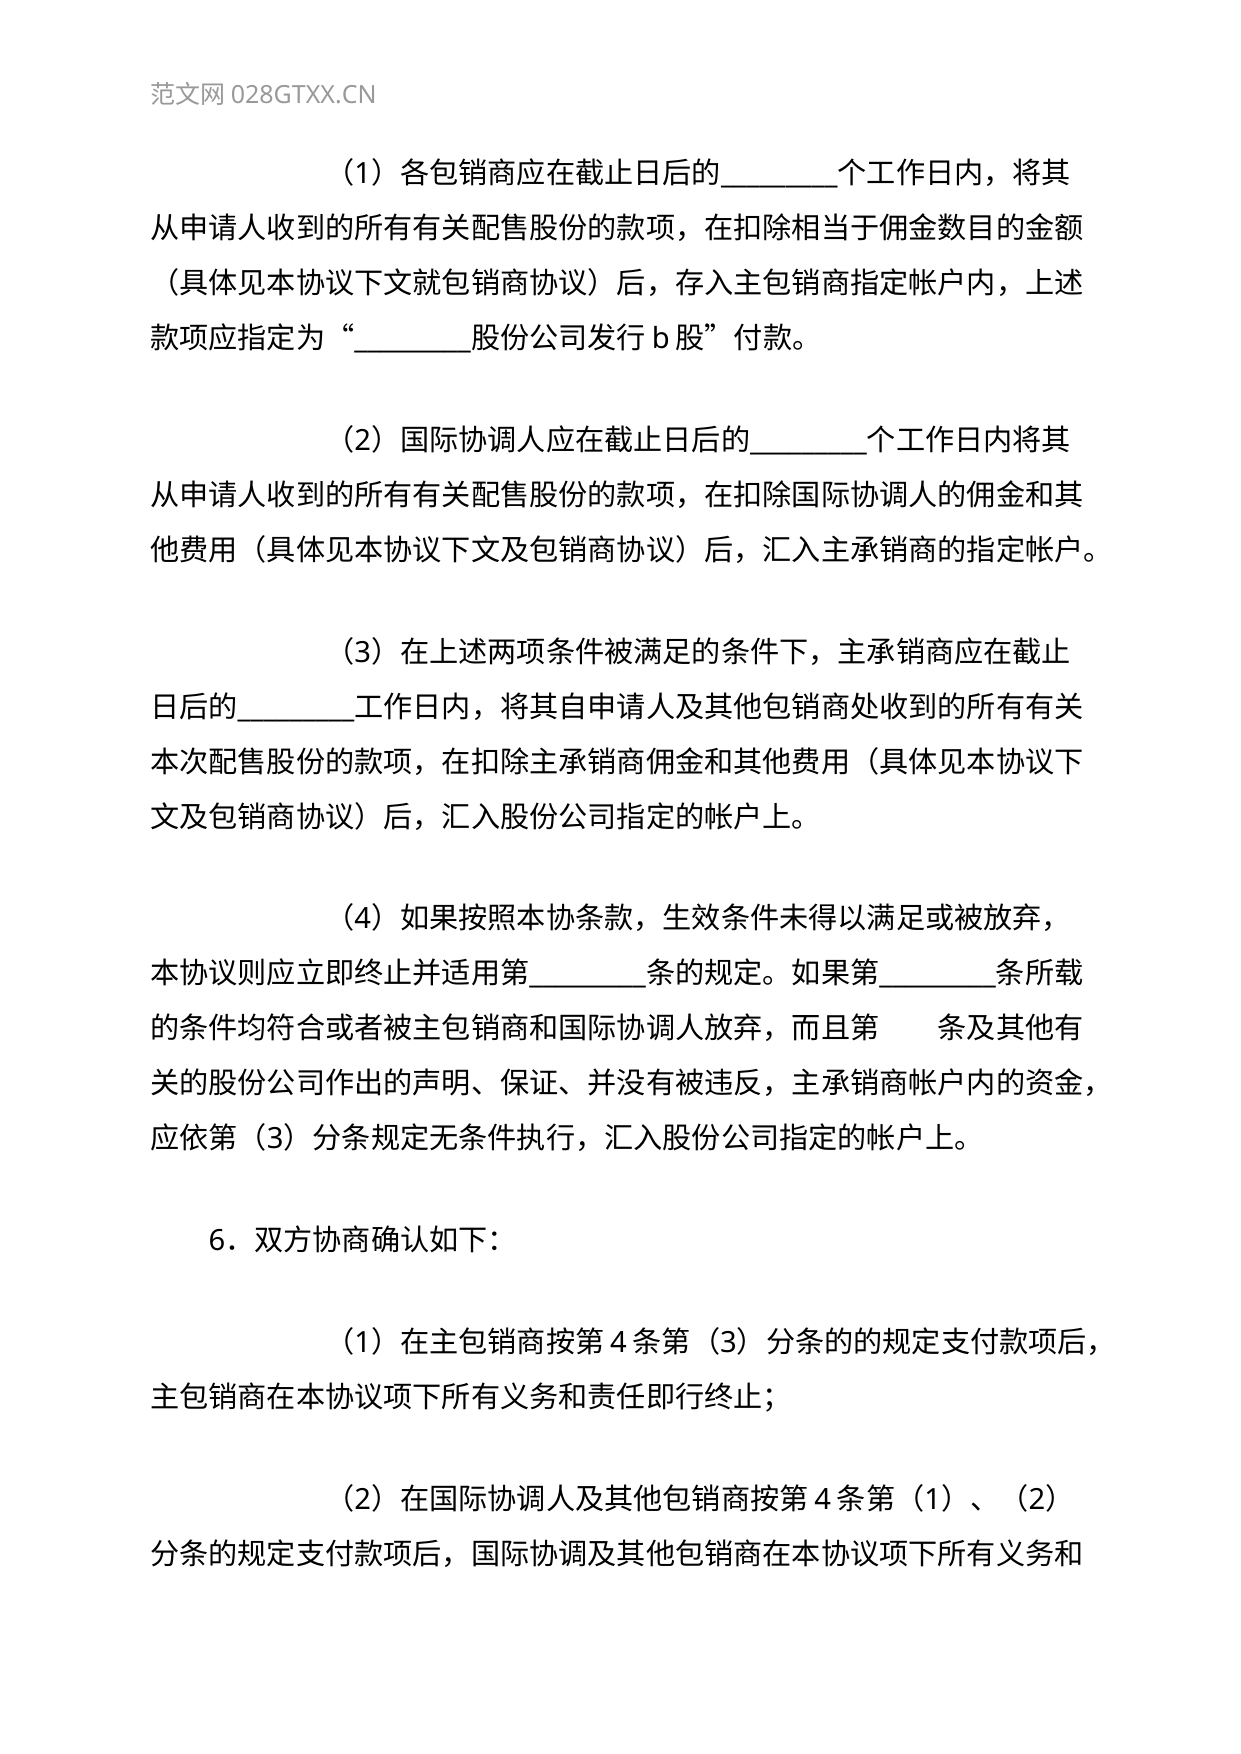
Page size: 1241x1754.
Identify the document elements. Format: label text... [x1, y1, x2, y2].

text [150, 1476, 1090, 1573]
text （4）如果按照本协条款，生效条件未得以满足或被放弃，本协议则应立即终止并适用第_________条的规定。如果第_________条所载的条件均符合或者被主包销商和国际协调人放弃，而且第 条及其他有关的股份公司作出的声明、保证、并没有被违反，主承销商帐户内的资金，应依第（3）分条规定无条件执行，汇入股份公司指定的帐户上。 [150, 895, 1090, 1157]
text （3）在上述两项条件被满足的条件下，主承销商应在截止日后的_________工作日内，将其自申请人及其他包销商处收到的所有有关本次配售股份的款项，在扣除主承销商佣金和其他费用（具体见本协议下文及包销商协议）后，汇入股份公司指定的帐户上。 [150, 628, 1090, 836]
text （1）各包销商应在截止日后的_________个工作日内，将其从申请人收到的所有有关配售股份的款项，在扣除相当于佣金数目的金额（具体见本协议下文就包销商协议）后，存入主包销商指定帐户内，上述款项应指定为“_________股份公司发行b股”付款。 [150, 150, 1090, 357]
text （2）国际协调人应在截止日后的_________个工作日内将其从申请人收到的所有有关配售股份的款项，在扣除国际协调人的佣金和其他费用（具体见本协议下文及包销商协议）后，汇入主承销商的指定帐户。 [150, 417, 1090, 569]
text （1）在主包销商按第4条第（3）分条的的规定支付款项后，主包销商在本协议项下所有义务和责任即行终止； [150, 1319, 1090, 1416]
text 6．双方协商确认如下： [150, 1217, 1090, 1259]
